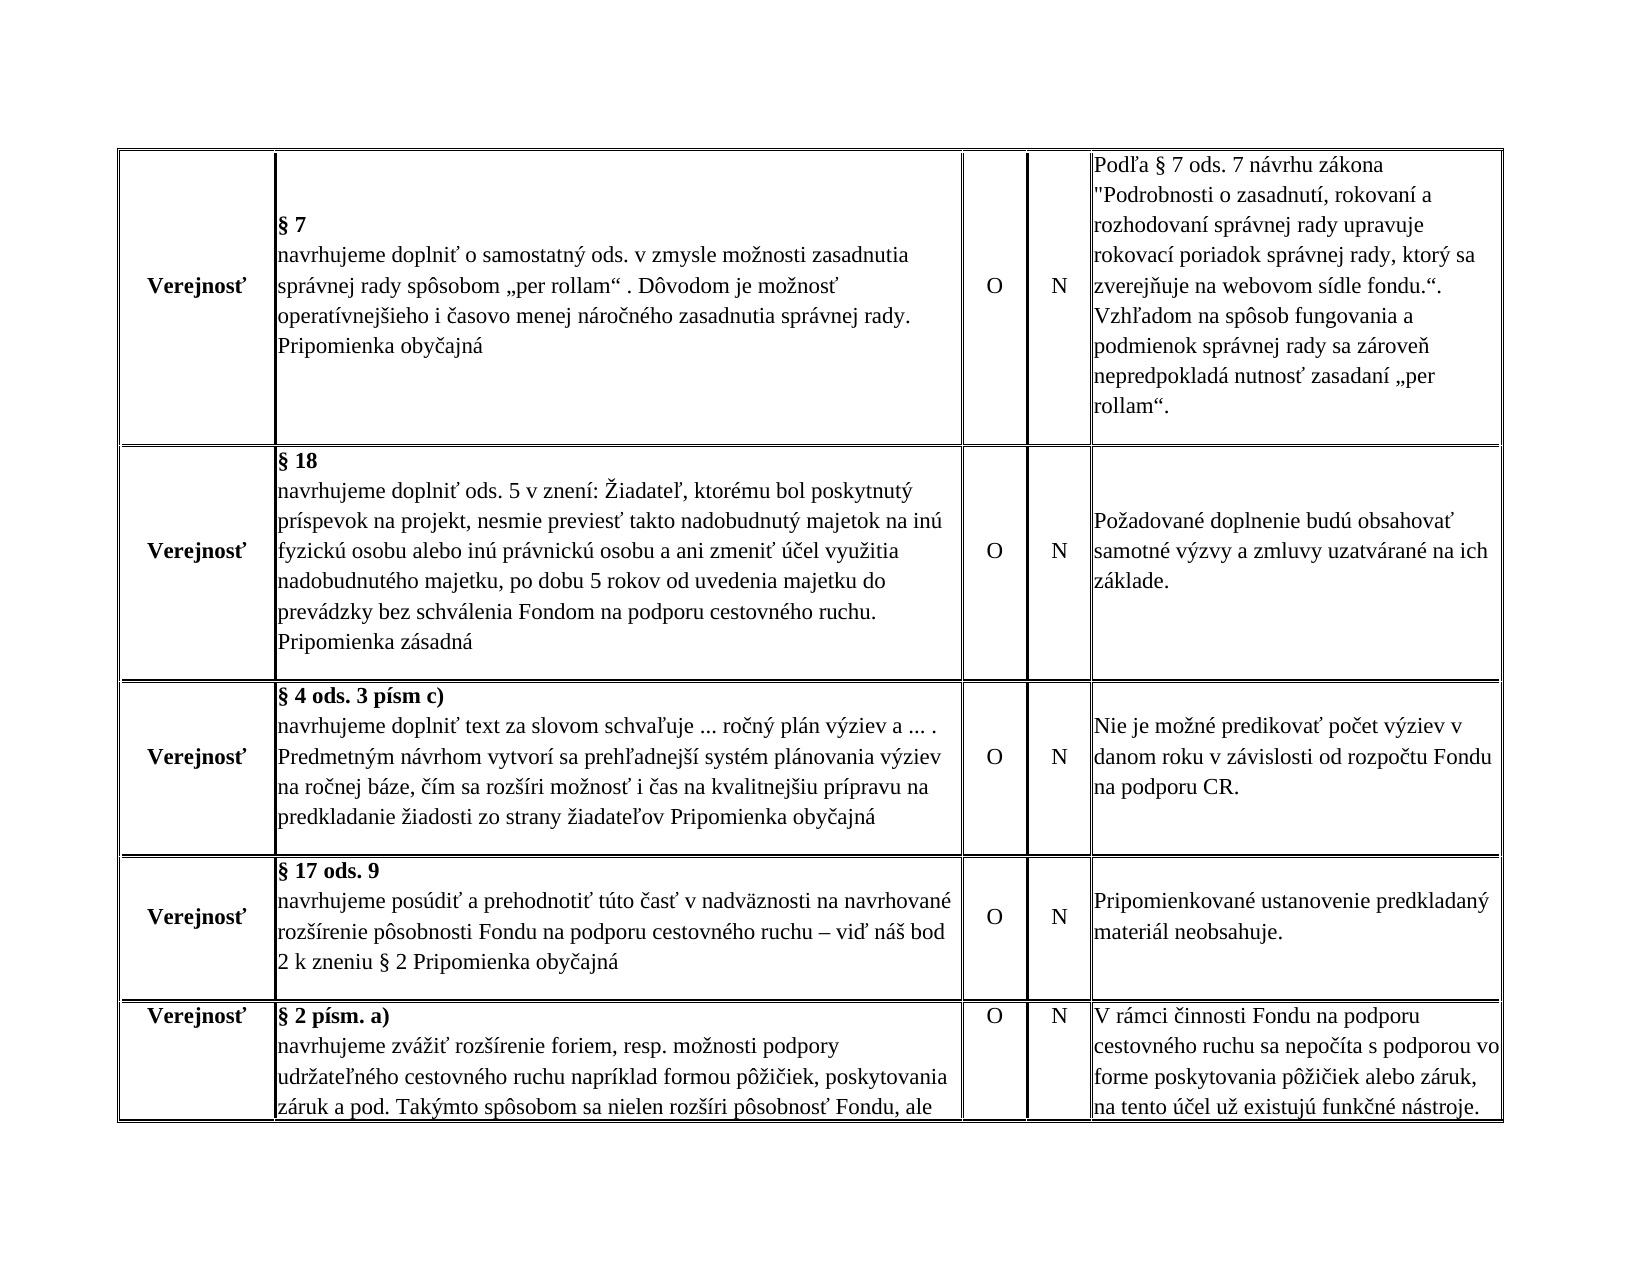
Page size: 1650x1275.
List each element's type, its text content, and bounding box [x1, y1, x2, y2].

table_cell O [963, 1003, 1027, 1119]
table_cell N [1027, 151, 1091, 443]
table_cell Pripomienkované ustanovenie predkladaný materiál neobsahuje. [1093, 854, 1501, 999]
table_cell Verejnosť [120, 999, 275, 1119]
table_cell N [1029, 447, 1090, 679]
table_cell Verejnosť [118, 149, 275, 443]
table_cell N [1029, 858, 1090, 999]
table_cell Verejnosť [120, 444, 274, 679]
table_cell O [964, 447, 1026, 679]
table_cell N [1029, 683, 1090, 854]
table_cell O [964, 683, 1026, 854]
table_cell Nie je možné predikovať počet výziev v danom roku v závislosti od rozpočtu Fondu na podporu CR. [1093, 679, 1501, 854]
table_cell Verejnosť [120, 679, 274, 854]
table_cell Požadované doplnenie budú obsahovať samotné výzvy a zmluvy uzatvárané na ich základe. [1093, 444, 1501, 679]
table_cell O [963, 149, 1027, 443]
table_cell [1091, 999, 1501, 1119]
table_cell § 18 navrhujeme doplniť ods. 5 v znení: Žiadateľ, ktorému bol poskytnutý príspevok na projekt, nesmie previesť takto nadobudnutý majetok na inú fyzickú osobu alebo inú právnickú osobu a ani zmeniť účel využitia nadobudnutého majetku, po dobu 5 rokov od uvedenia majetku do prevádzky bez schválenia Fondom na podporu cestovného ruchu. Pripomienka zásadná [277, 447, 961, 679]
table_cell Verejnosť [120, 854, 274, 999]
table_cell O [964, 858, 1026, 999]
table_cell Podľa § 7 ods. 7 návrhu zákona "Podrobnosti o zasadnutí, rokovaní a rozhodovaní správnej rady upravuje rokovací poriadok správnej rady, ktorý sa zverejňuje na webovom sídle fondu.“. Vzhľadom na spôsob fungovania a podmienok správnej rady sa zároveň nepredpokladá nutnosť zasadaní „per rollam“. [1091, 151, 1501, 443]
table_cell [275, 1003, 962, 1119]
table_cell N [1027, 1003, 1091, 1119]
table_cell § 7 navrhujeme doplniť o samostatný ods. v zmysle možnosti zasadnutia správnej rady spôsobom „per rollam“ . Dôvodom je možnosť operatívnejšieho i časovo menej náročného zasadnutia správnej rady. Pripomienka obyčajná [275, 151, 962, 443]
table_cell § 17 ods. 9 navrhujeme posúdiť a prehodnotiť túto časť v nadväznosti na navrhované rozšírenie pôsobnosti Fondu na podporu cestovného ruchu – viď náš bod 2 k zneniu § 2 Pripomienka obyčajná [277, 858, 961, 999]
table_cell § 4 ods. 3 písm c) navrhujeme doplniť text za slovom schvaľuje ... ročný plán výziev a ... . Predmetným návrhom vytvorí sa prehľadnejší systém plánovania výziev na ročnej báze, čím sa rozšíri možnosť i čas na kvalitnejšiu prípravu na predkladanie žiadosti zo strany žiadateľov Pripomienka obyčajná [277, 683, 961, 854]
